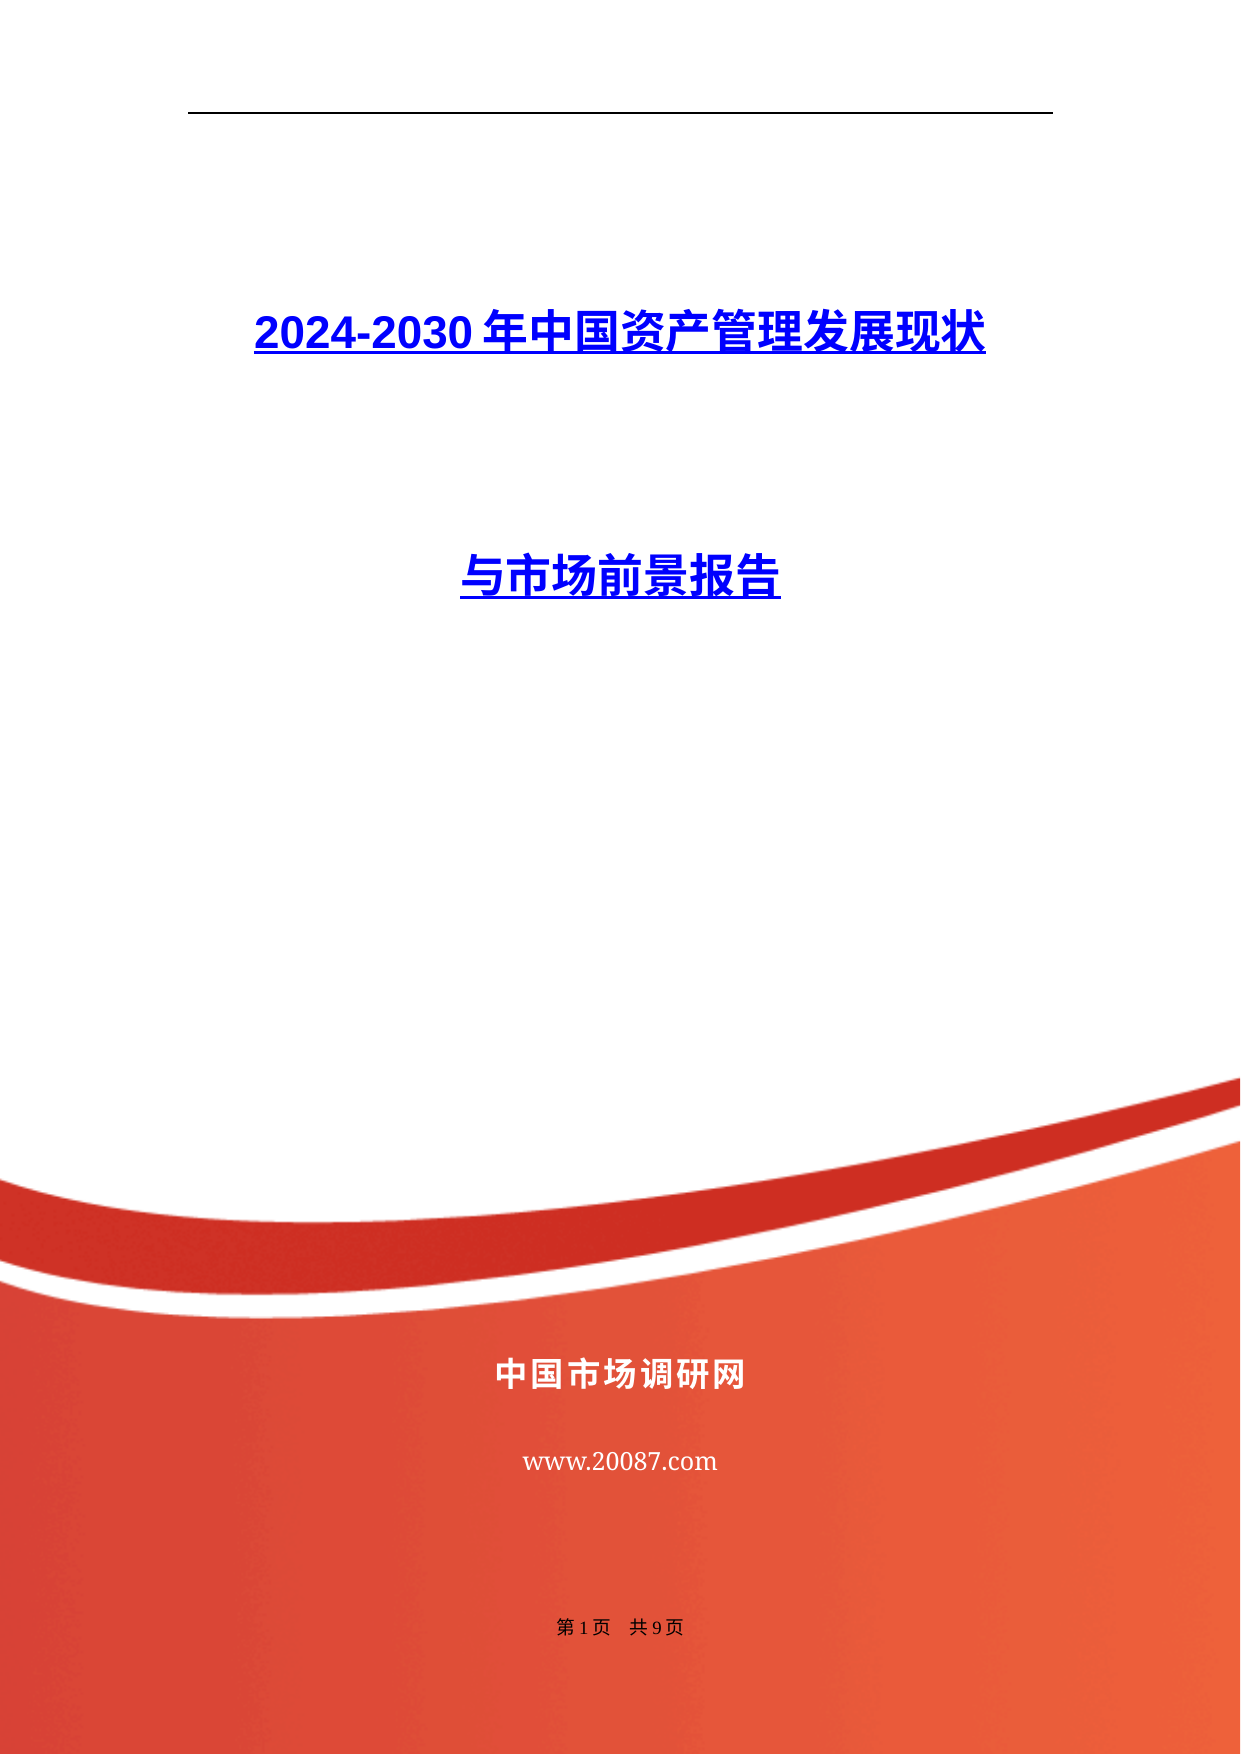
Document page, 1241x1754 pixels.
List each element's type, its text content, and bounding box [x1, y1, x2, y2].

subtitle 中国市场调研网 [187, 1339, 1053, 1404]
table_header 2024-2030年中国资产管理发展现状与市场前景报告 [188, 207, 1053, 773]
picture [0, 1006, 1241, 1754]
text www.20087.com [187, 1428, 1053, 1493]
